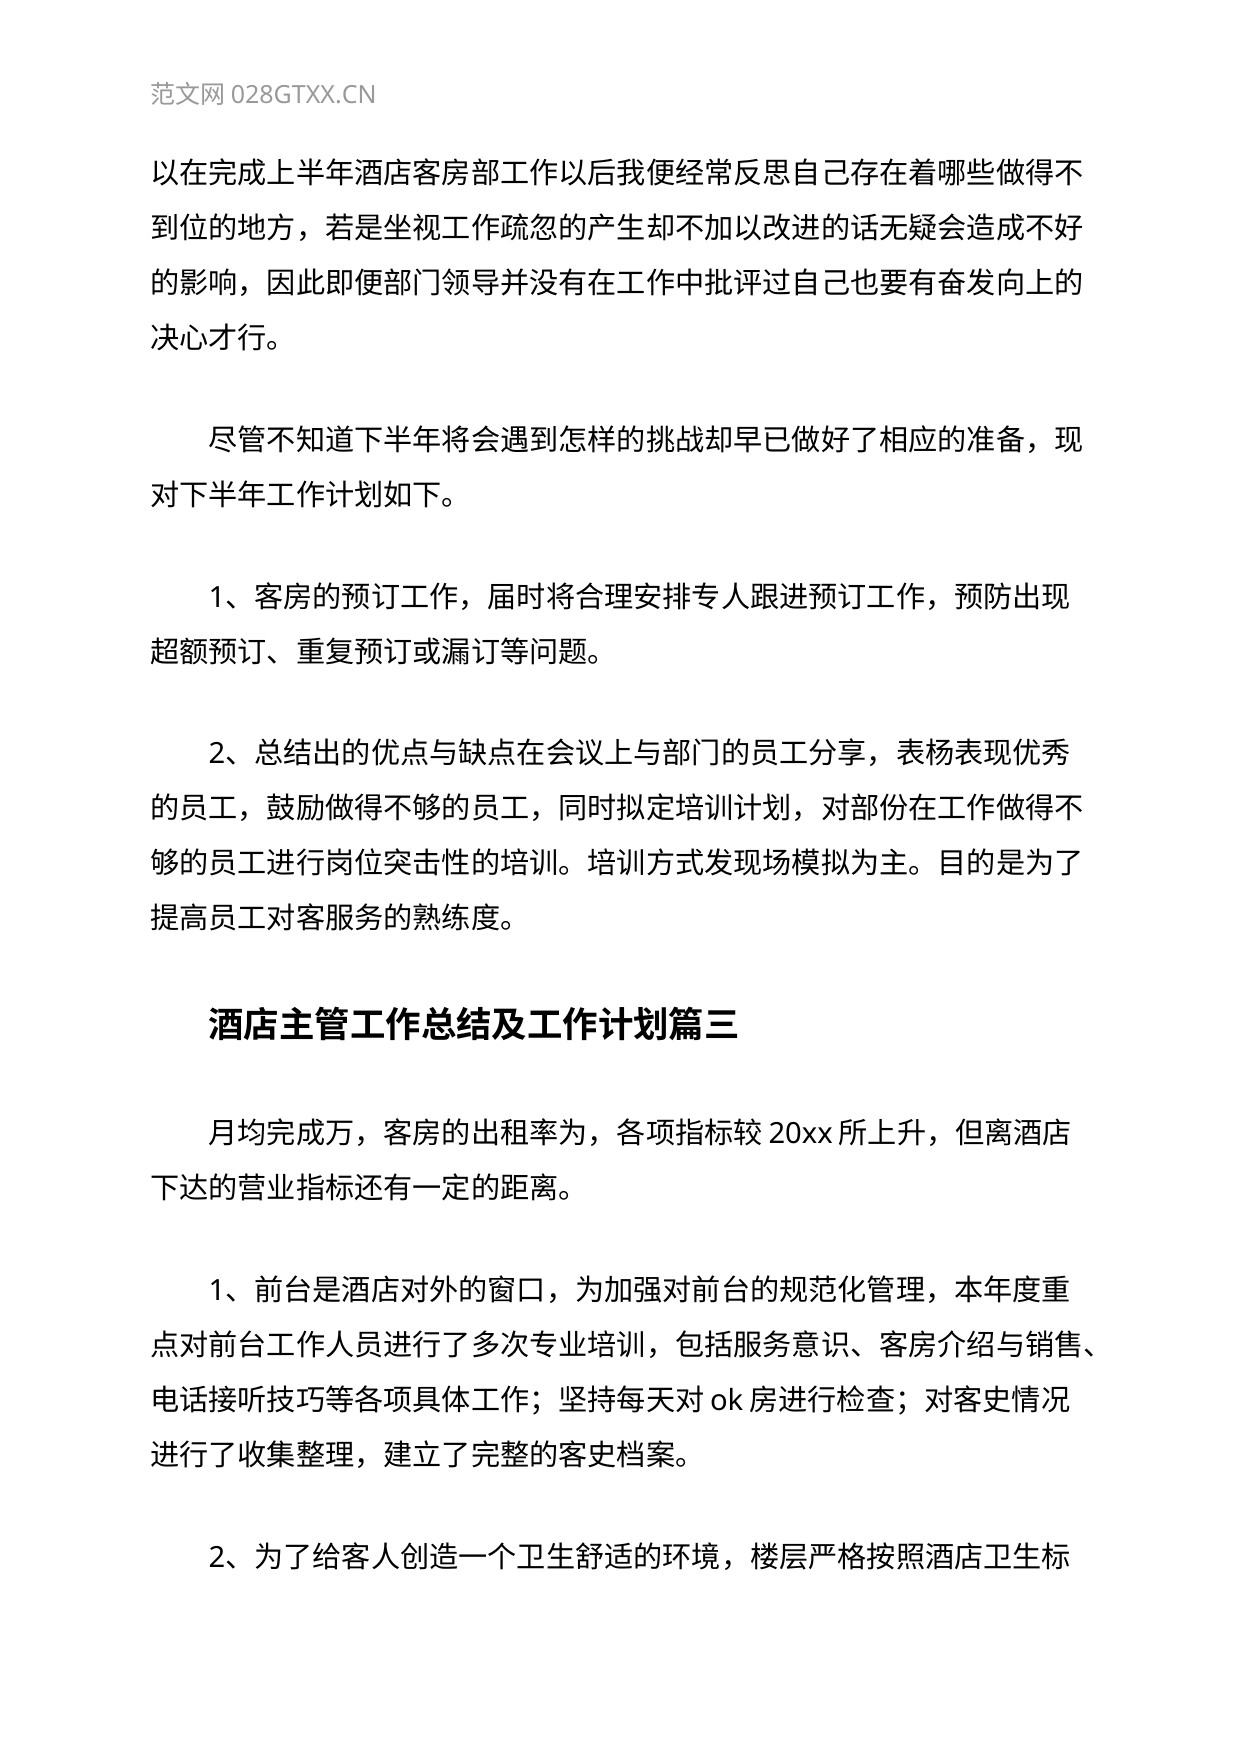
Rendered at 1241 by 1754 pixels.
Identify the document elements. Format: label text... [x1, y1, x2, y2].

text 1、前台是酒店对外的窗口，为加强对前台的规范化管理，本年度重点对前台工作人员进行了多次专业培训，包括服务意识、客房介绍与销售、电话接听技巧等各项具体工作；坚持每天对ok房进行检查；对客史情况进行了收集整理，建立了完整的客史档案。 [150, 1267, 1090, 1474]
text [150, 1533, 1090, 1576]
text 酒店主管工作总结及工作计划篇三 [150, 996, 1090, 1048]
text 月均完成万，客房的出租率为，各项指标较20xx所上升，但离酒店下达的营业指标还有一定的距离。 [150, 1110, 1090, 1207]
text 2、总结出的优点与缺点在会议上与部门的员工分享，表杨表现优秀的员工，鼓励做得不够的员工，同时拟定培训计划，对部份在工作做得不够的员工进行岗位突击性的培训。培训方式发现场模拟为主。目的是为了提高员工对客服务的熟练度。 [150, 730, 1090, 937]
text 尽管不知道下半年将会遇到怎样的挑战却早已做好了相应的准备，现对下半年工作计划如下。 [150, 416, 1090, 514]
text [150, 150, 1090, 357]
text 1、客房的预订工作，届时将合理安排专人跟进预订工作，预防出现超额预订、重复预订或漏订等问题。 [150, 573, 1090, 670]
